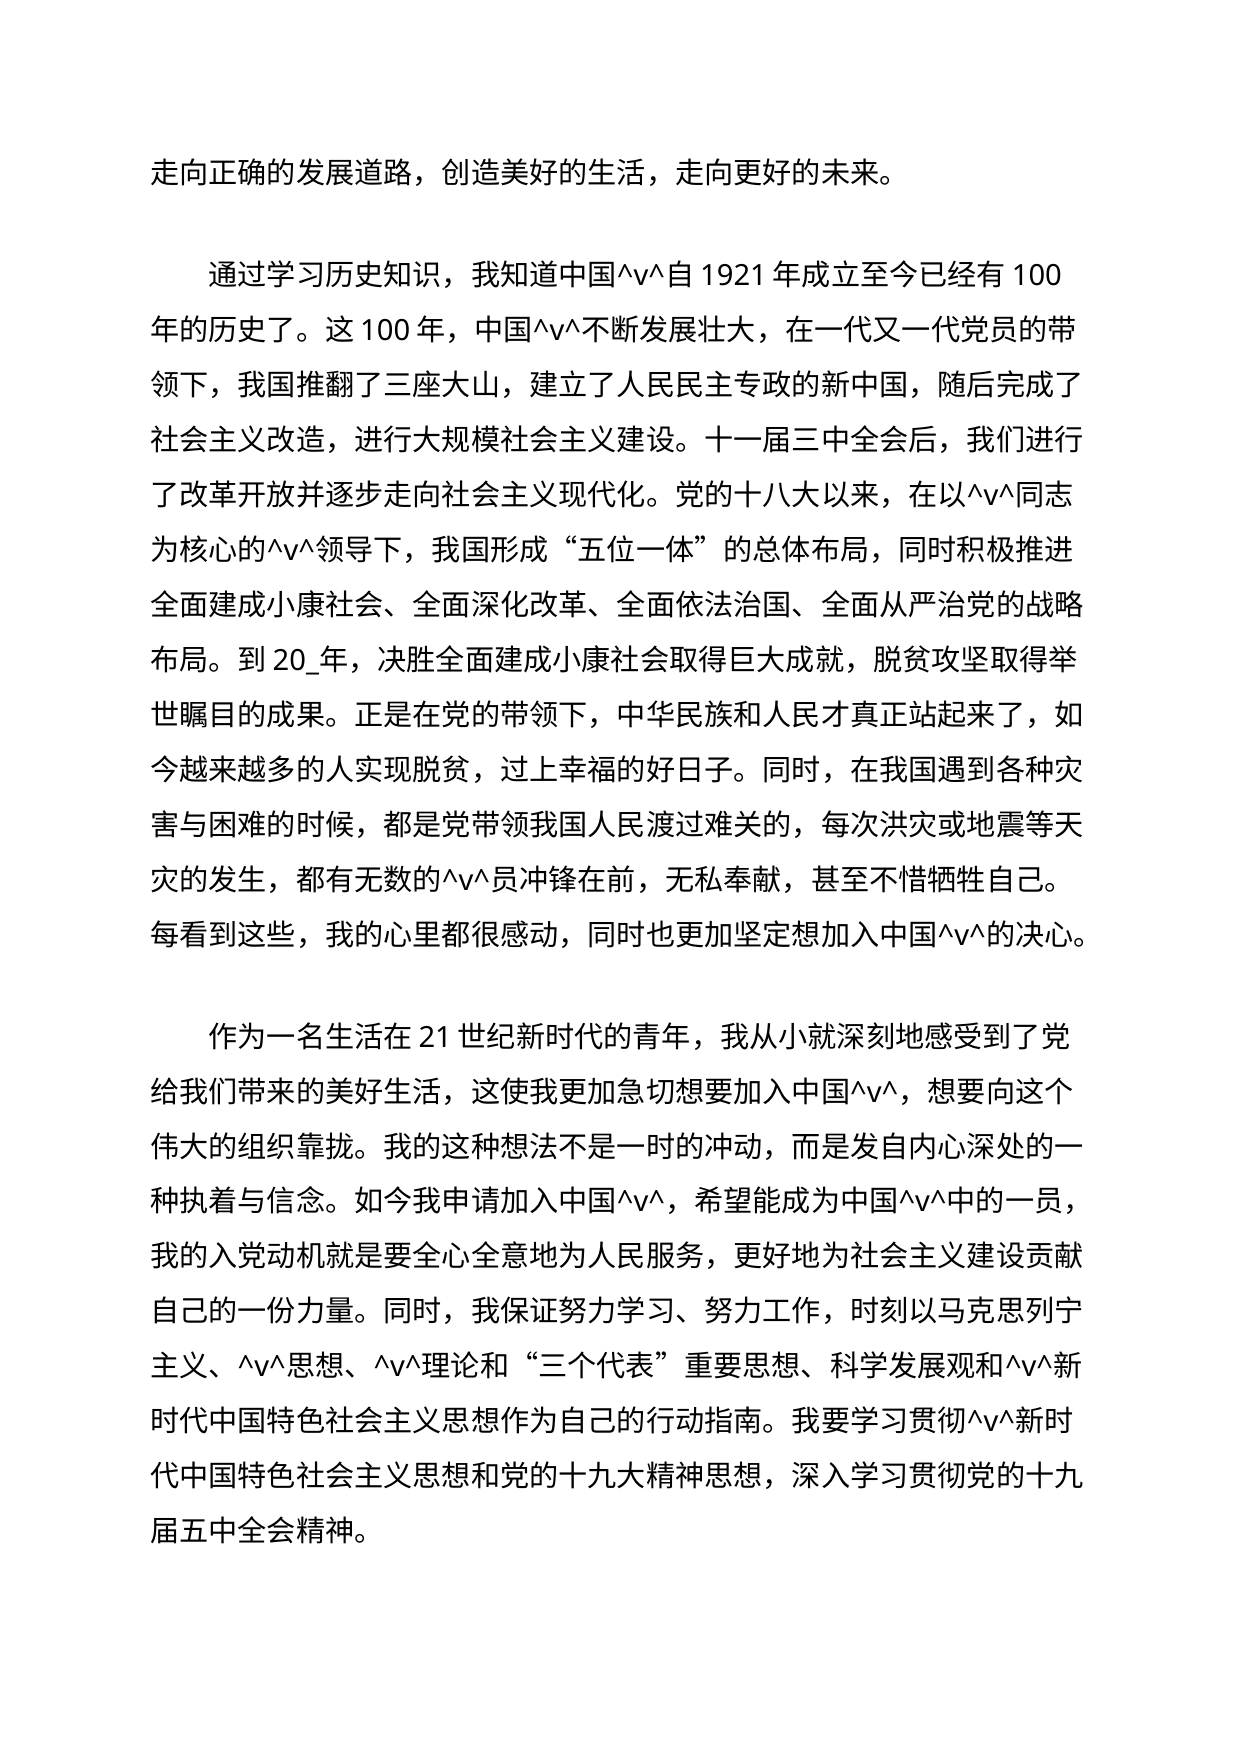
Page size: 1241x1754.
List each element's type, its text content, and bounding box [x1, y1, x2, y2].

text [150, 150, 1090, 192]
text 通过学习历史知识，我知道中国^v^自1921年成立至今已经有100年的历史了。这100年，中国^v^不断发展壮大，在一代又一代党员的带领下，我国推翻了三座大山，建立了人民民主专政的新中国，随后完成了社会主义改造，进行大规模社会主义建设。十一届三中全会后，我们进行了改革开放并逐步走向社会主义现代化。党的十八大以来，在以^v^同志为核心的^v^领导下，我国形成“五位一体”的总体布局，同时积极推进全面建成小康社会、全面深化改革、全面依法治国、全面从严治党的战略布局。到20_年，决胜全面建成小康社会取得巨大成就，脱贫攻坚取得举世瞩目的成果。正是在党的带领下，中华民族和人民才真正站起来了，如今越来越多的人实现脱贫，过上幸福的好日子。同时，在我国遇到各种灾害与困难的时候，都是党带领我国人民渡过难关的，每次洪灾或地震等天灾的发生，都有无数的^v^员冲锋在前，无私奉献，甚至不惜牺牲自己。每看到这些，我的心里都很感动，同时也更加坚定想加入中国^v^的决心。 [150, 252, 1090, 953]
text 作为一名生活在21世纪新时代的青年，我从小就深刻地感受到了党给我们带来的美好生活，这使我更加急切想要加入中国^v^，想要向这个伟大的组织靠拢。我的这种想法不是一时的冲动，而是发自内心深处的一种执着与信念。如今我申请加入中国^v^，希望能成为中国^v^中的一员，我的入党动机就是要全心全意地为人民服务，更好地为社会主义建设贡献自己的一份力量。同时，我保证努力学习、努力工作，时刻以马克思列宁主义、^v^思想、^v^理论和“三个代表”重要思想、科学发展观和^v^新时代中国特色社会主义思想作为自己的行动指南。我要学习贯彻^v^新时代中国特色社会主义思想和党的十九大精神思想，深入学习贯彻党的十九届五中全会精神。 [150, 1013, 1090, 1550]
